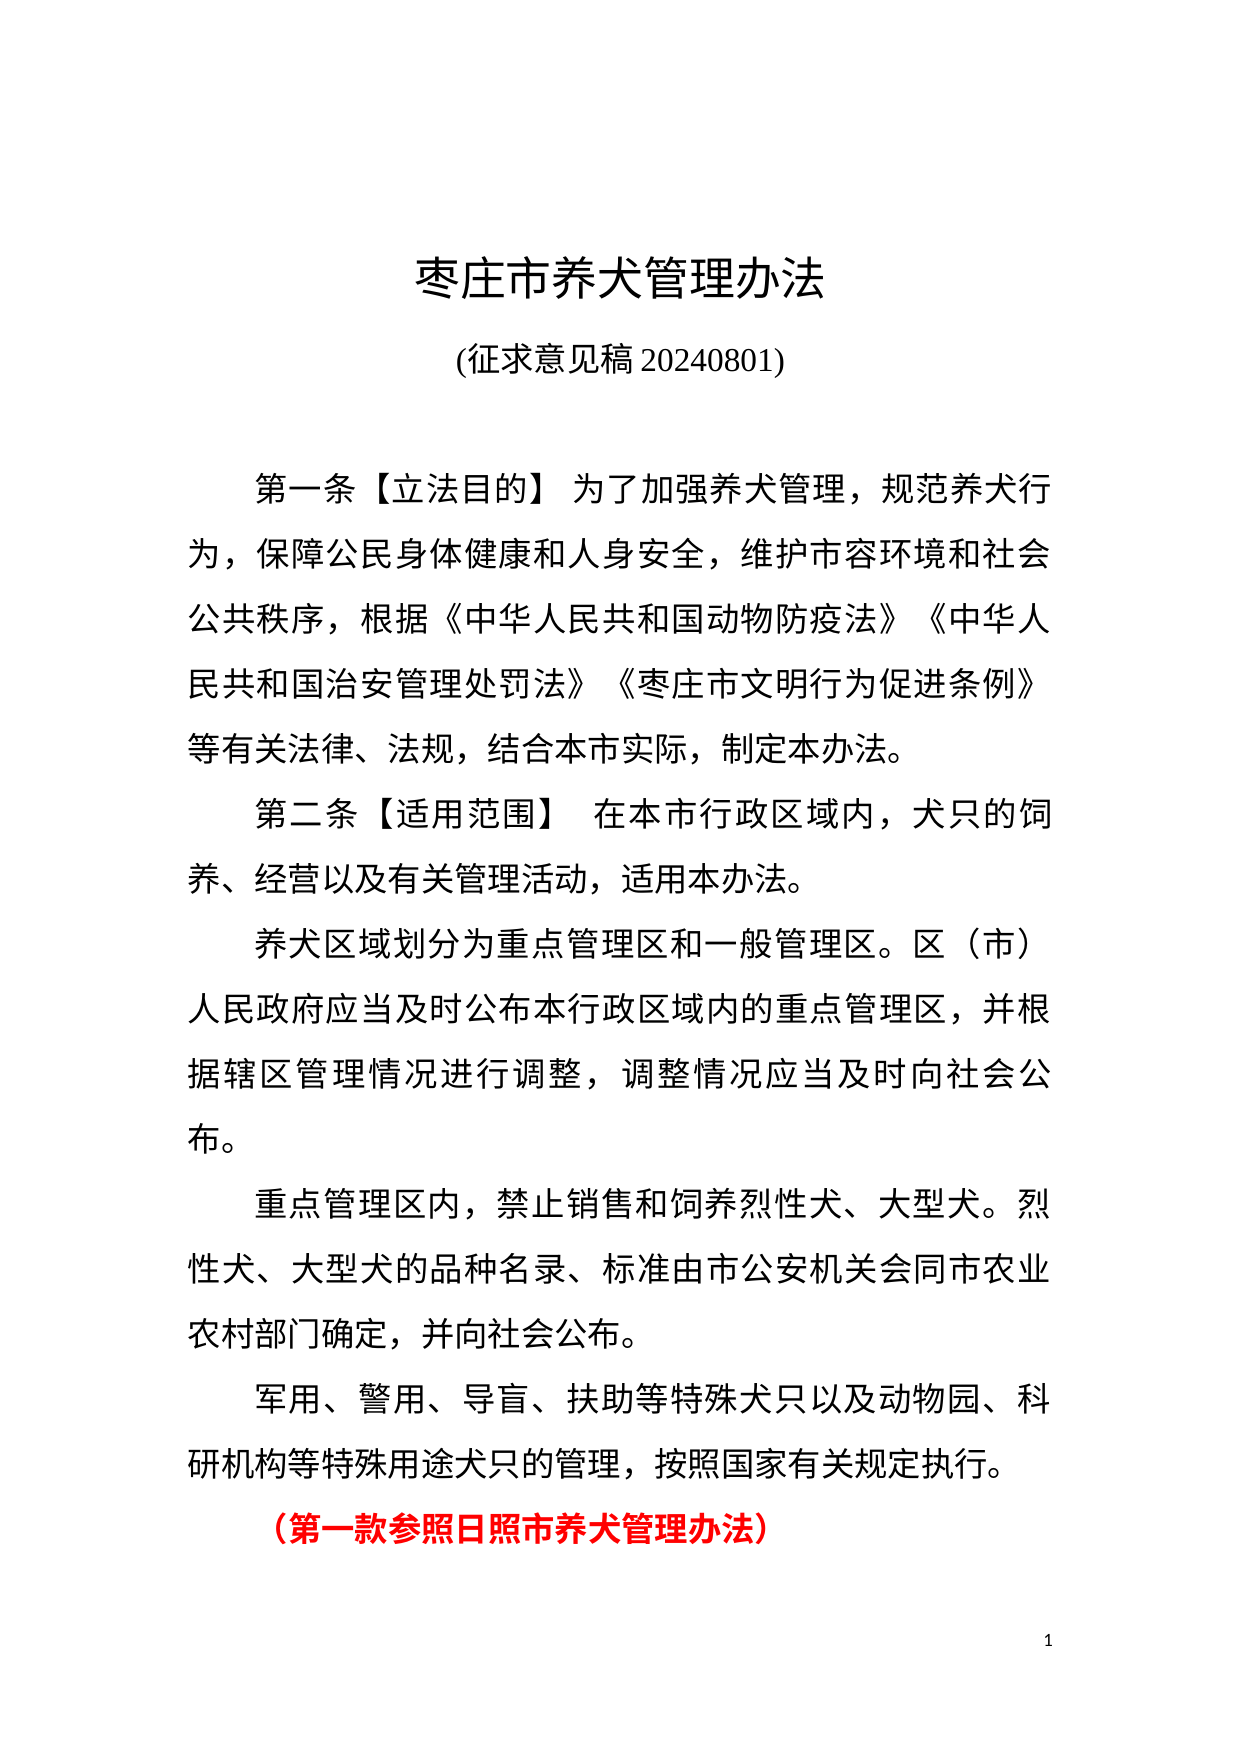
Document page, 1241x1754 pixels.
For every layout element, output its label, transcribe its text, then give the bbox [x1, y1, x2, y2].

text (征求意见稿20240801) [187, 324, 1053, 389]
text 养犬区域划分为重点管理区和一般管理区。区（市）人民政府应当及时公布本行政区域内的重点管理区，并根据辖区管理情况进行调整，调整情况应当及时向社会公布。 [187, 909, 1053, 1169]
text 枣庄市养犬管理办法 [187, 227, 1053, 324]
text （第一款参照日照市养犬管理办法） [187, 1494, 1053, 1559]
text 军用、警用、导盲、扶助等特殊犬只以及动物园、科研机构等特殊用途犬只的管理，按照国家有关规定执行。 [187, 1364, 1053, 1494]
text 第一条【立法目的】 为了加强养犬管理，规范养犬行为，保障公民身体健康和人身安全，维护市容环境和社会公共秩序，根据《中华人民共和国动物防疫法》《中华人民共和国治安管理处罚法》《枣庄市文明行为促进条例》等有关法律、法规，结合本市实际，制定本办法。 [187, 454, 1053, 779]
text 重点管理区内，禁止销售和饲养烈性犬、大型犬。烈性犬、大型犬的品种名录、标准由市公安机关会同市农业农村部门确定，并向社会公布。 [187, 1169, 1053, 1364]
text 第二条【适用范围】 在本市行政区域内，犬只的饲养、经营以及有关管理活动，适用本办法。 [187, 779, 1053, 909]
